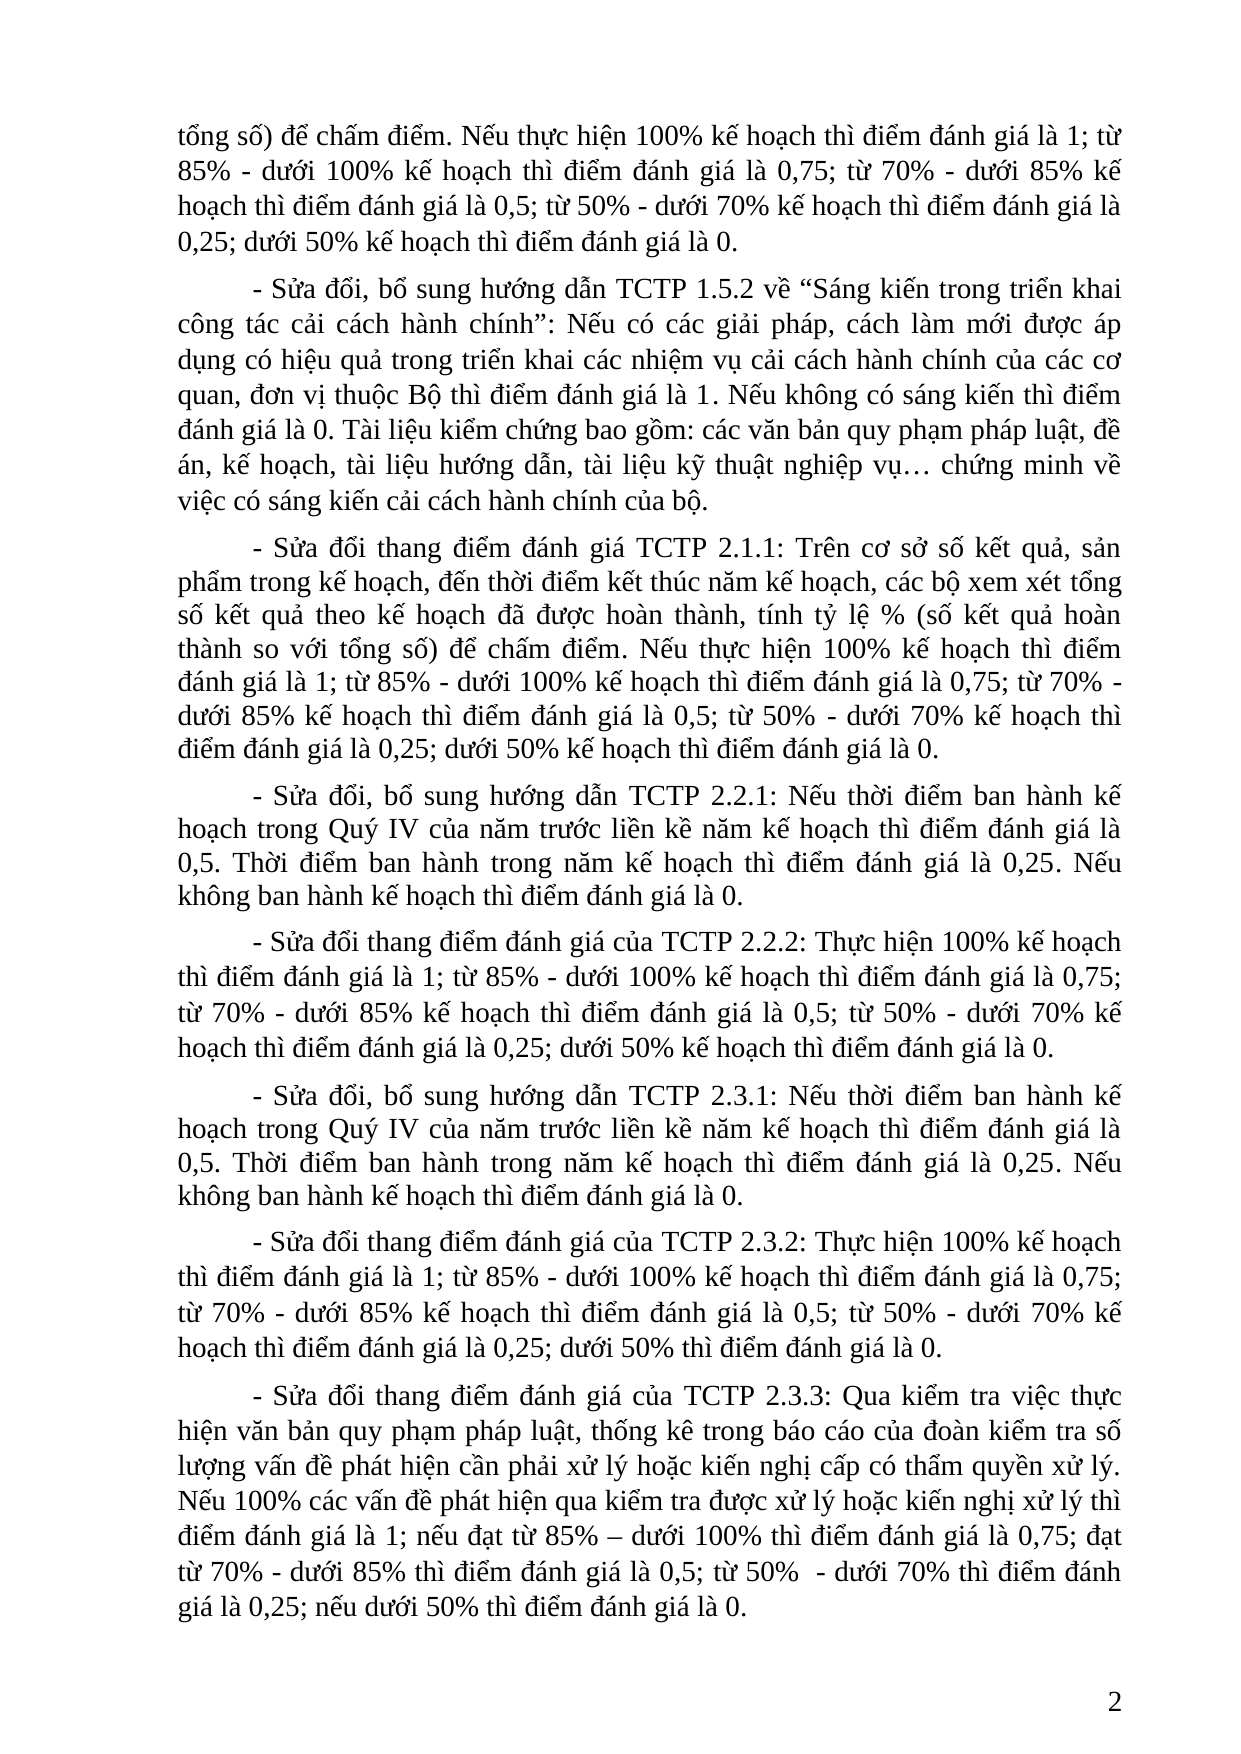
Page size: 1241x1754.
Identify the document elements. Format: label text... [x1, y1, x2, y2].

text - Sửa đổi, bổ sung hướng dẫn TCTP 1.5.2 về “Sáng kiến trong triển khai công tác cải cách hành chính”: Nếu có các giải pháp, cách làm mới được áp dụng có hiệu quả trong triển khai các nhiệm vụ cải cách hành chính của các cơ quan, đơn vị thuộc Bộ thì điểm đánh giá là 1. Nếu không có sáng kiến thì điểm đánh giá là 0. Tài liệu kiểm chứng bao gồm: các văn bản quy phạm pháp luật, đề án, kế hoạch, tài liệu hướng dẫn, tài liệu kỹ thuật nghiệp vụ… chứng minh về việc có sáng kiến cải cách hành chính của bộ. [177, 271, 1122, 516]
text - Sửa đổi thang điểm đánh giá của TCTP 2.3.3: Qua kiểm tra việc thực hiện văn bản quy phạm pháp luật, thống kê trong báo cáo của đoàn kiểm tra số lượng vấn đề phát hiện cần phải xử lý hoặc kiến nghị cấp có thẩm quyền xử lý. Nếu 100% các vấn đề phát hiện qua kiểm tra được xử lý hoặc kiến nghị xử lý thì điểm đánh giá là 1; nếu đạt từ 85% – dưới 100% thì điểm đánh giá là 0,75; đạt từ 70% - dưới 85% thì điểm đánh giá là 0,5; từ 50% - dưới 70% thì điểm đánh giá là 0,25; nếu dưới 50% thì điểm đánh giá là 0. [177, 1378, 1122, 1622]
text - Sửa đổi, bổ sung hướng dẫn TCTP 2.3.1: Nếu thời điểm ban hành kế hoạch trong Quý IV của năm trước liền kề năm kế hoạch thì điểm đánh giá là 0,5. Thời điểm ban hành trong năm kế hoạch thì điểm đánh giá là 0,25. Nếu không ban hành kế hoạch thì điểm đánh giá là 0. [177, 1078, 1122, 1212]
text - Sửa đổi thang điểm đánh giá của TCTP 2.3.2: Thực hiện 100% kế hoạch thì điểm đánh giá là 1; từ 85% - dưới 100% kế hoạch thì điểm đánh giá là 0,75; từ 70% - dưới 85% kế hoạch thì điểm đánh giá là 0,5; từ 50% - dưới 70% kế hoạch thì điểm đánh giá là 0,25; dưới 50% thì điểm đánh giá là 0. [177, 1224, 1122, 1363]
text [177, 118, 1122, 257]
text - Sửa đổi, bổ sung hướng dẫn TCTP 2.2.1: Nếu thời điểm ban hành kế hoạch trong Quý IV của năm trước liền kề năm kế hoạch thì điểm đánh giá là 0,5. Thời điểm ban hành trong năm kế hoạch thì điểm đánh giá là 0,25. Nếu không ban hành kế hoạch thì điểm đánh giá là 0. [177, 778, 1122, 912]
text - Sửa đổi thang điểm đánh giá TCTP 2.1.1: Trên cơ sở số kết quả, sản phẩm trong kế hoạch, đến thời điểm kết thúc năm kế hoạch, các bộ xem xét tổng số kết quả theo kế hoạch đã được hoàn thành, tính tỷ lệ % (số kết quả hoàn thành so với tổng số) để chấm điểm. Nếu thực hiện 100% kế hoạch thì điểm đánh giá là 1; từ 85% - dưới 100% kế hoạch thì điểm đánh giá là 0,75; từ 70% - dưới 85% kế hoạch thì điểm đánh giá là 0,5; từ 50% - dưới 70% kế hoạch thì điểm đánh giá là 0,25; dưới 50% kế hoạch thì điểm đánh giá là 0. [177, 530, 1122, 765]
text - Sửa đổi thang điểm đánh giá của TCTP 2.2.2: Thực hiện 100% kế hoạch thì điểm đánh giá là 1; từ 85% - dưới 100% kế hoạch thì điểm đánh giá là 0,75; từ 70% - dưới 85% kế hoạch thì điểm đánh giá là 0,5; từ 50% - dưới 70% kế hoạch thì điểm đánh giá là 0,25; dưới 50% kế hoạch thì điểm đánh giá là 0. [177, 924, 1122, 1063]
